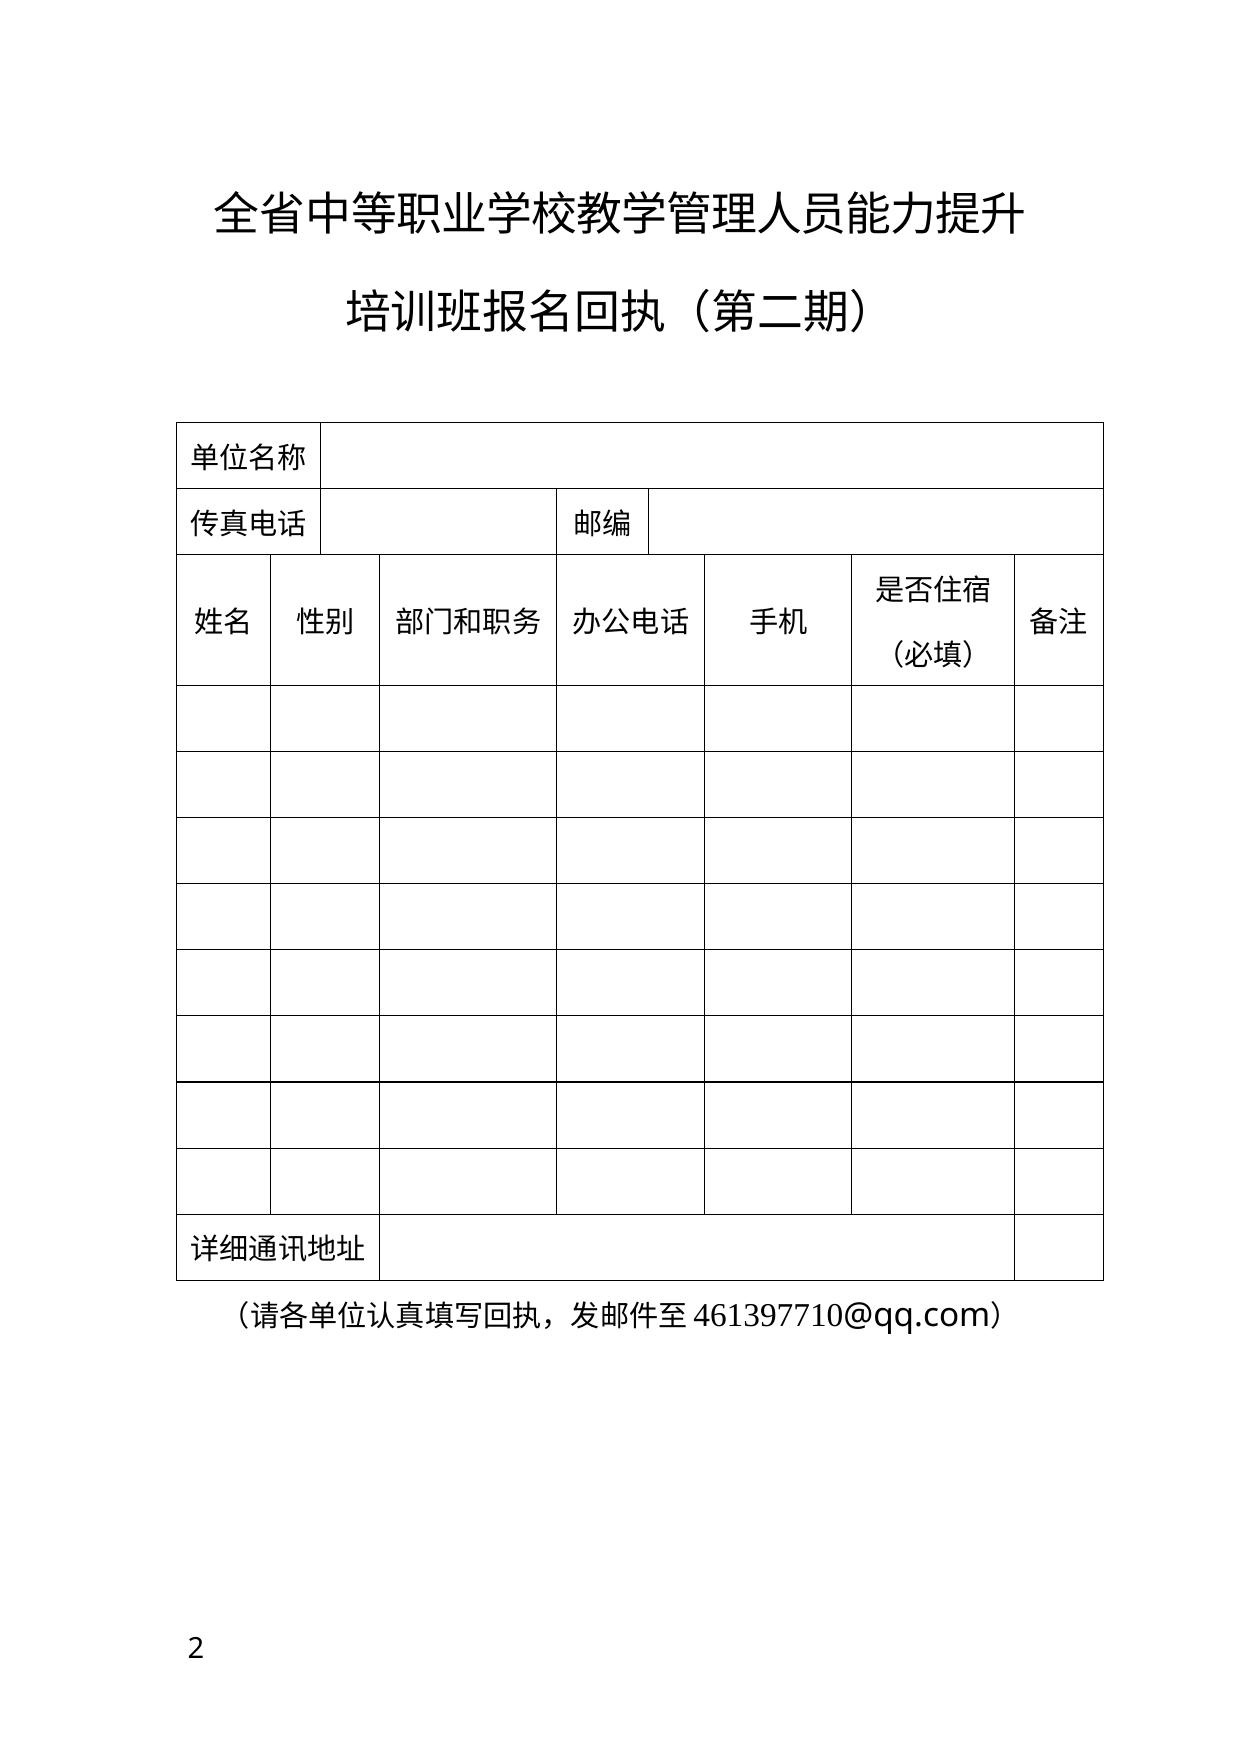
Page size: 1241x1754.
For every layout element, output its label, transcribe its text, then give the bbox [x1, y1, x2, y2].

table_cell [852, 1149, 1014, 1213]
table_cell [1015, 1016, 1103, 1081]
table_cell [852, 1083, 1014, 1147]
table_cell [177, 752, 270, 817]
table_cell [1015, 1149, 1103, 1213]
table_cell [557, 752, 704, 817]
table_cell 是否住宿（必填） [852, 555, 1014, 685]
table_cell [649, 489, 1103, 554]
table_cell [380, 1083, 556, 1147]
table_cell [380, 884, 556, 949]
table_cell [852, 950, 1014, 1015]
table_cell 详细通讯地址 [177, 1215, 379, 1279]
table_header 单位名称 [177, 423, 320, 488]
table_cell [1015, 752, 1103, 817]
table_cell [271, 884, 379, 949]
table_cell [852, 1016, 1014, 1081]
table_cell [705, 884, 851, 949]
text （请各单位认真填写回执，发邮件至461397710@qq.com） [187, 1281, 1053, 1346]
table_cell [271, 950, 379, 1015]
table_cell [1015, 1215, 1103, 1279]
table_cell [852, 884, 1014, 949]
table_cell [557, 884, 704, 949]
table_cell 性别 [271, 555, 379, 685]
table_cell [705, 752, 851, 817]
table_cell [557, 1149, 704, 1213]
table_cell [557, 950, 704, 1015]
table_cell [177, 1083, 270, 1147]
table_cell [705, 818, 851, 883]
table_cell [852, 752, 1014, 817]
table_cell [380, 1215, 1014, 1279]
table_cell [705, 686, 851, 751]
table_cell [271, 752, 379, 817]
table_cell [557, 818, 704, 883]
table_cell [271, 1149, 379, 1213]
table_cell [380, 818, 556, 883]
table_cell [380, 950, 556, 1015]
table_cell [271, 686, 379, 751]
table_cell [557, 1083, 704, 1147]
table_cell [177, 818, 270, 883]
table_cell [177, 950, 270, 1015]
table_cell 邮编 [557, 489, 648, 554]
table_cell [705, 1016, 851, 1081]
table_cell [177, 1149, 270, 1213]
table_cell 备注 [1015, 555, 1103, 685]
table_cell [1015, 884, 1103, 949]
text 全省中等职业学校教学管理人员能力提升 [187, 162, 1053, 259]
table_cell [321, 489, 556, 554]
table_header [321, 423, 1103, 488]
table_cell 部门和职务 [380, 555, 556, 685]
text 培训班报名回执（第二期） [187, 259, 1053, 357]
table_cell [271, 1083, 379, 1147]
table_cell [557, 686, 704, 751]
table_cell [705, 1149, 851, 1213]
table_cell 手机 [705, 555, 851, 685]
table_cell [271, 818, 379, 883]
table_cell [380, 752, 556, 817]
table_cell 传真电话 [177, 489, 320, 554]
table_cell [177, 1016, 270, 1081]
table_cell [852, 686, 1014, 751]
table_cell [705, 950, 851, 1015]
table_cell [1015, 818, 1103, 883]
table_cell 姓名 [177, 555, 270, 685]
table_cell [380, 686, 556, 751]
table_cell [271, 1016, 379, 1081]
table_cell [1015, 686, 1103, 751]
table_cell [380, 1149, 556, 1213]
table_cell [1015, 1083, 1103, 1147]
table_cell [705, 1083, 851, 1147]
table_cell [557, 1016, 704, 1081]
table_cell [1015, 950, 1103, 1015]
table_cell [380, 1016, 556, 1081]
table_cell [177, 686, 270, 751]
table_cell [852, 818, 1014, 883]
table_cell 办公电话 [557, 555, 704, 685]
table_cell [177, 884, 270, 949]
